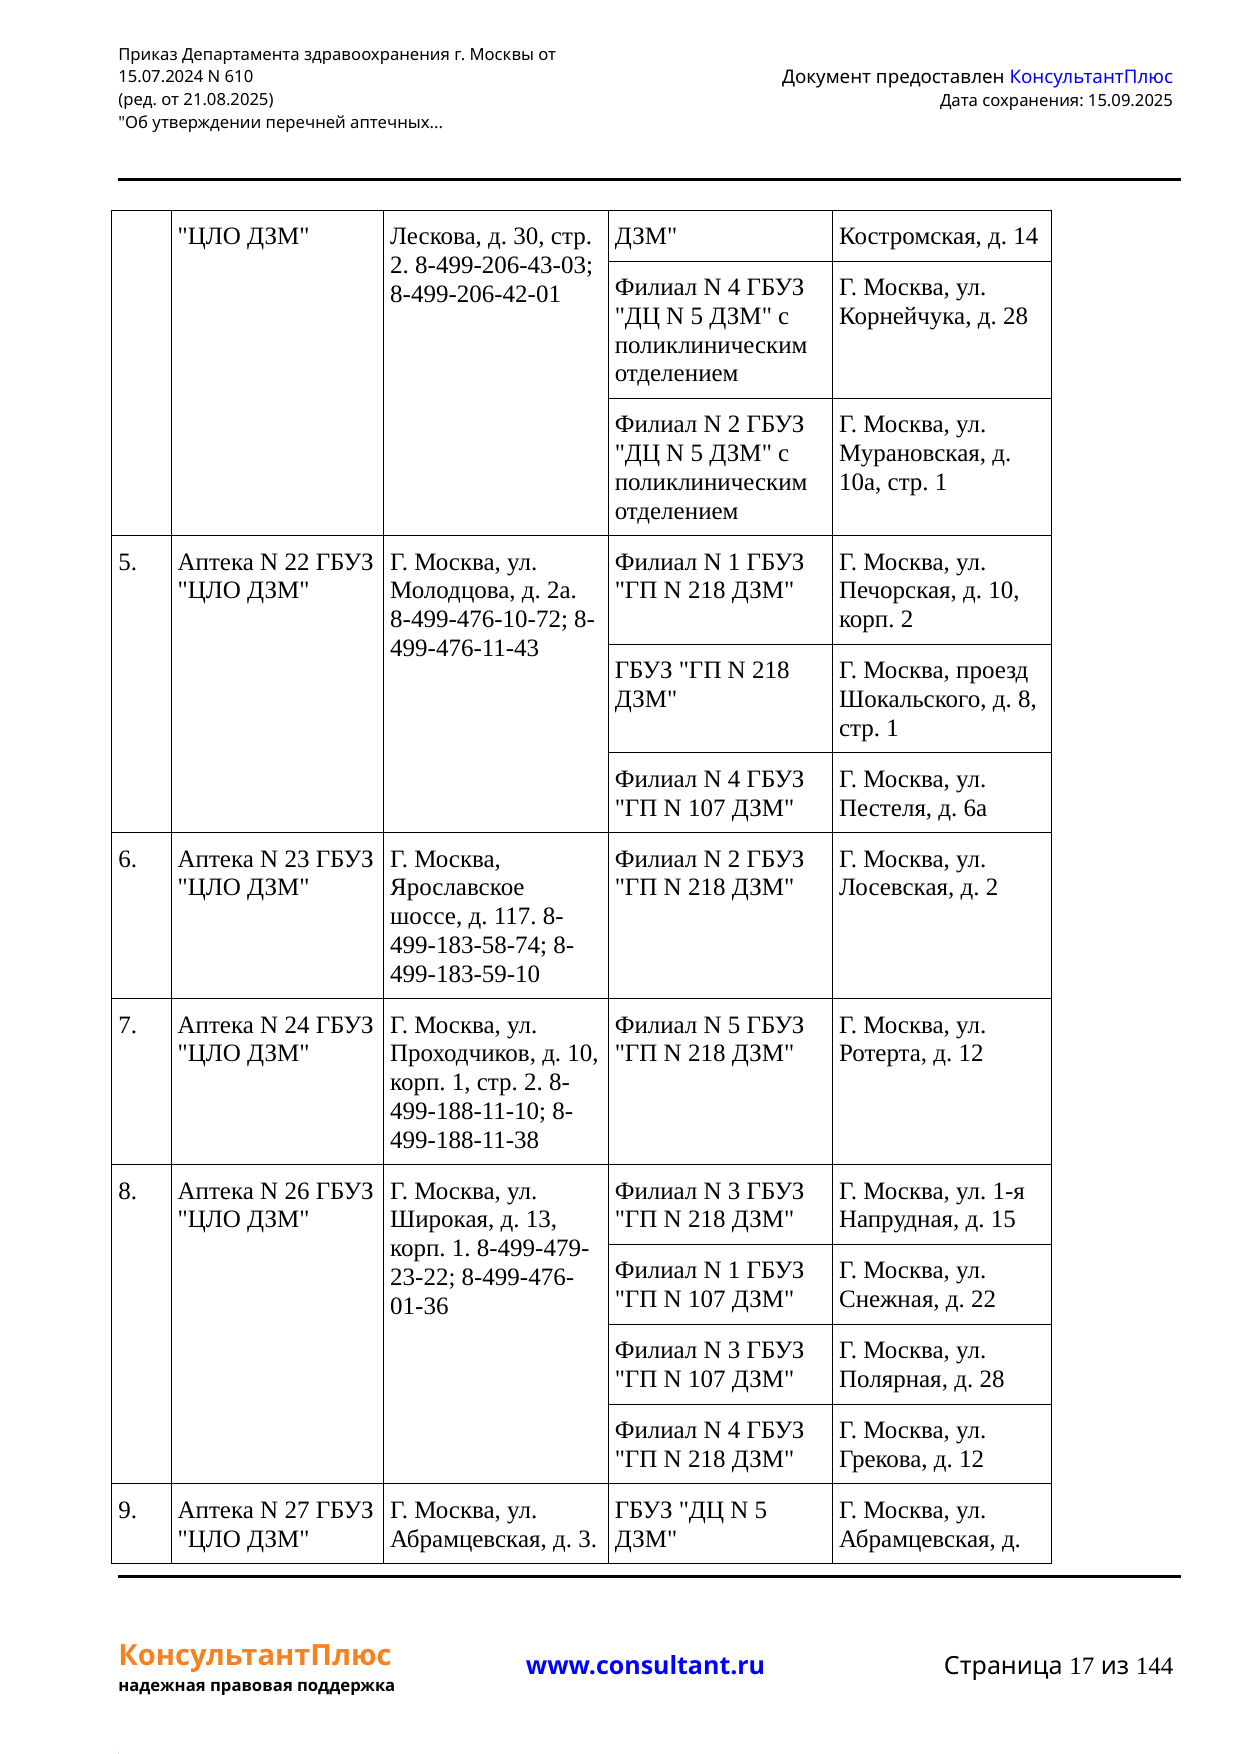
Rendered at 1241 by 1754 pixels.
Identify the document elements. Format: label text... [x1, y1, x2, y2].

table_cell 8. [112, 1165, 171, 1483]
table_cell Филиал N 2 ГБУЗ "ГП N 218 ДЗМ" [609, 833, 832, 998]
table_cell 9. [112, 1484, 171, 1563]
table_cell Г. Москва, ул. Проходчиков, д. 10, корп. 1, стр. 2. 8-499-188-11-10; 8-499-188-11-38 [384, 999, 608, 1164]
table_cell Аптека N 24 ГБУЗ "ЦЛО ДЗМ" [172, 999, 383, 1164]
table_cell Г. Москва, ул. Печорская, д. 10, корп. 2 [833, 536, 1051, 644]
table_cell Г. Москва, Ярославское шоссе, д. 117. 8-499-183-58-74; 8-499-183-59-10 [384, 833, 608, 998]
table_cell Г. Москва, ул. Снежная, д. 22 [833, 1245, 1051, 1324]
table_cell 6. [112, 833, 171, 998]
table_cell Филиал N 4 ГБУЗ "ГП N 218 ДЗМ" [609, 1405, 832, 1483]
table_cell Г. Москва, проезд Шокальского, д. 8, стр. 1 [833, 645, 1051, 752]
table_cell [384, 1484, 608, 1563]
table_cell ГБУЗ "ГП N 218 ДЗМ" [609, 645, 832, 752]
table_cell 7. [112, 999, 171, 1164]
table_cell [172, 211, 383, 535]
table_cell Аптека N 22 ГБУЗ "ЦЛО ДЗМ" [172, 536, 383, 832]
table_cell Г. Москва, ул. Широкая, д. 13, корп. 1. 8-499-479-23-22; 8-499-476-01-36 [384, 1165, 608, 1483]
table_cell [833, 211, 1051, 261]
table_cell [384, 211, 608, 535]
table_cell Г. Москва, ул. Мурановская, д. 10а, стр. 1 [833, 399, 1051, 535]
table_cell Филиал N 3 ГБУЗ "ГП N 218 ДЗМ" [609, 1165, 832, 1244]
table_cell Аптека N 23 ГБУЗ "ЦЛО ДЗМ" [172, 833, 383, 998]
table_cell Филиал N 1 ГБУЗ "ГП N 107 ДЗМ" [609, 1245, 832, 1324]
table_cell 4. [112, 211, 171, 535]
table_cell Аптека N 26 ГБУЗ "ЦЛО ДЗМ" [172, 1165, 383, 1483]
table_cell Г. Москва, ул. Корнейчука, д. 28 [833, 262, 1051, 398]
table_cell Г. Москва, ул. 1-я Напрудная, д. 15 [833, 1165, 1051, 1244]
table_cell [609, 211, 832, 261]
table_cell Филиал N 3 ГБУЗ "ГП N 107 ДЗМ" [609, 1325, 832, 1403]
table_cell Г. Москва, ул. Грекова, д. 12 [833, 1405, 1051, 1483]
table_cell ГБУЗ "ДЦ N 5 ДЗМ" [609, 1484, 832, 1563]
table_cell Филиал N 5 ГБУЗ "ГП N 218 ДЗМ" [609, 999, 832, 1164]
table_cell Филиал N 4 ГБУЗ "ДЦ N 5 ДЗМ" с поликлиническим отделением [609, 262, 832, 398]
table_cell Г. Москва, ул. Пестеля, д. 6а [833, 753, 1051, 832]
table_cell Филиал N 2 ГБУЗ "ДЦ N 5 ДЗМ" с поликлиническим отделением [609, 399, 832, 535]
table_cell Г. Москва, ул. Лосевская, д. 2 [833, 833, 1051, 998]
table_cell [172, 1484, 383, 1563]
table_cell Г. Москва, ул. Молодцова, д. 2а. 8-499-476-10-72; 8-499-476-11-43 [384, 536, 608, 832]
table_cell 5. [112, 536, 171, 832]
table_cell Г. Москва, ул. Полярная, д. 28 [833, 1325, 1051, 1403]
table_cell Филиал N 1 ГБУЗ "ГП N 218 ДЗМ" [609, 536, 832, 644]
table_cell Г. Москва, ул. Ротерта, д. 12 [833, 999, 1051, 1164]
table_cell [833, 1484, 1051, 1563]
table_cell Филиал N 4 ГБУЗ "ГП N 107 ДЗМ" [609, 753, 832, 832]
